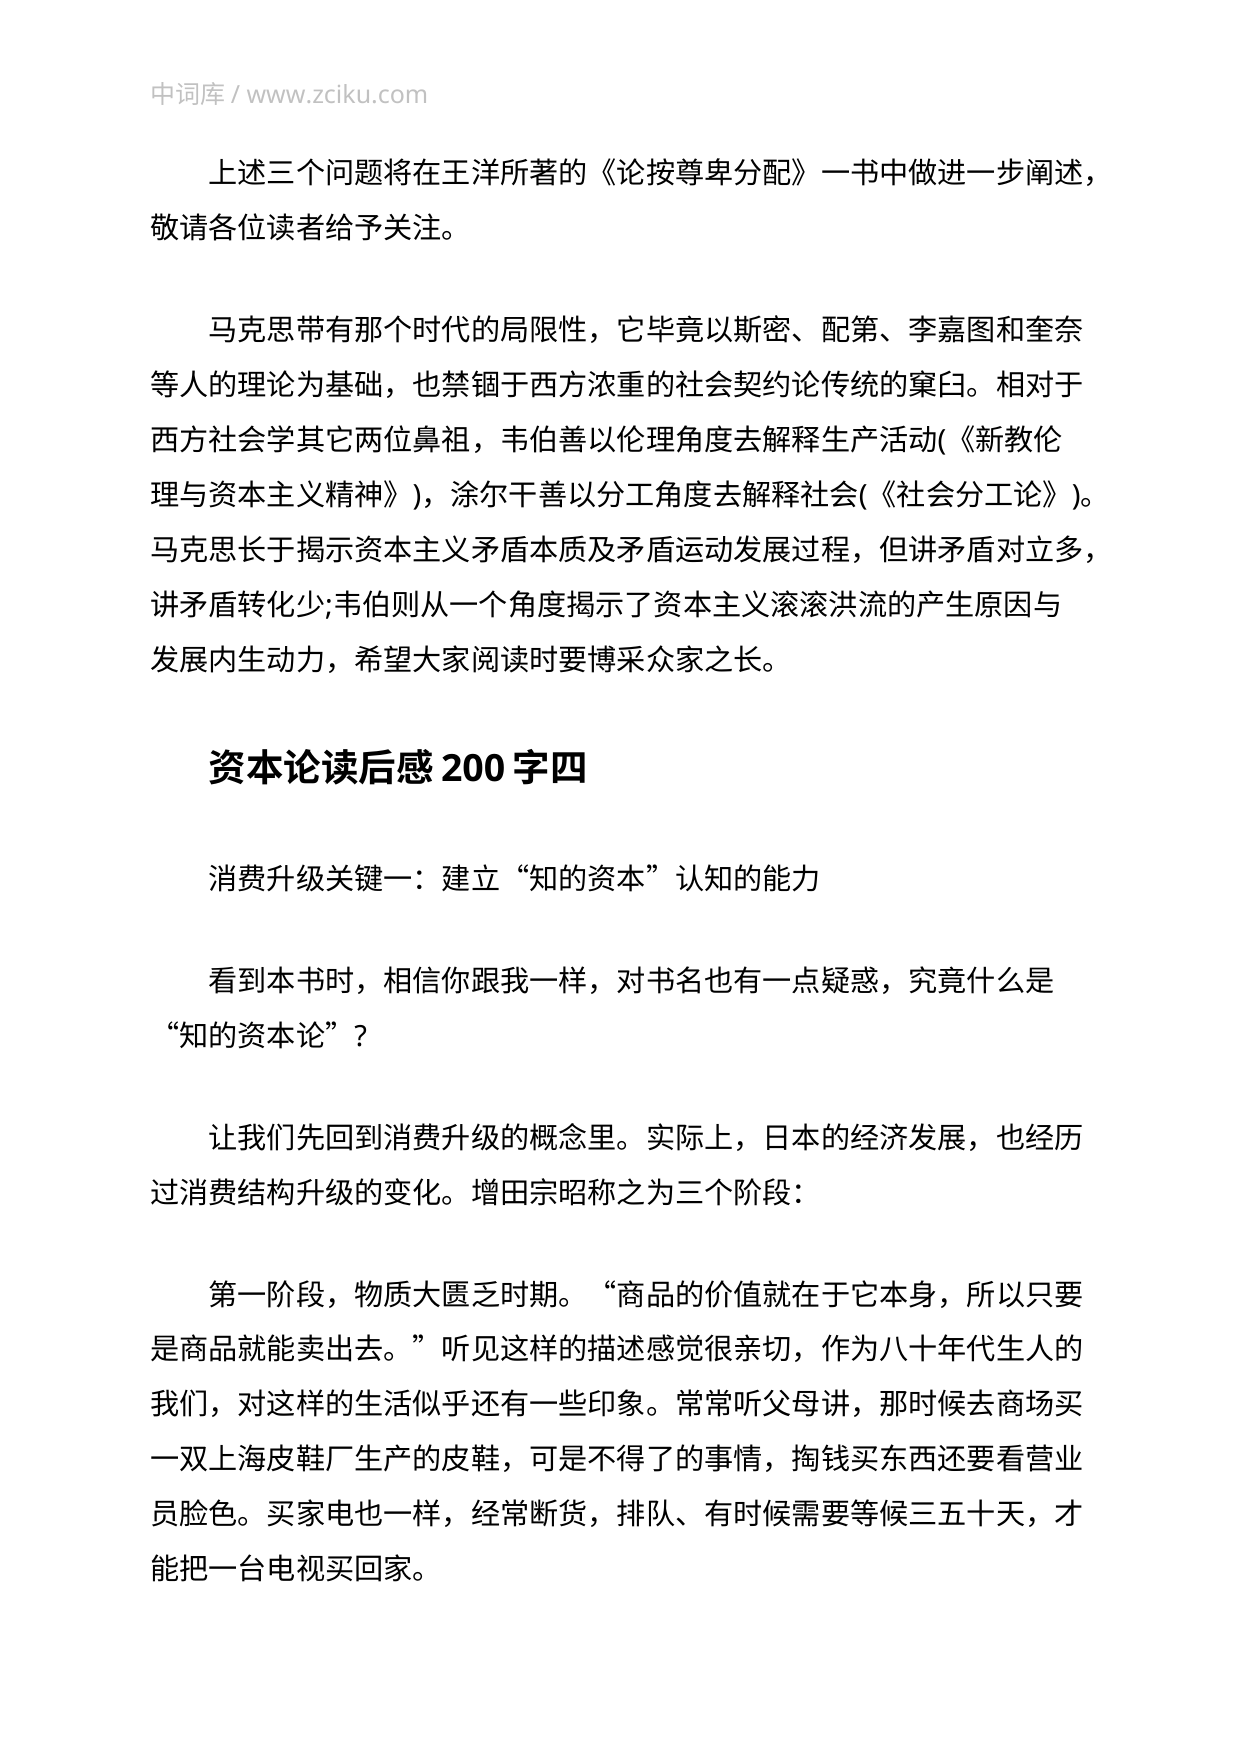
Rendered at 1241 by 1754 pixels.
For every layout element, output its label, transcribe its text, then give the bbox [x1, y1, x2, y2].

text 第一阶段，物质大匮乏时期。“商品的价值就在于它本身，所以只要是商品就能卖出去。”听见这样的描述感觉很亲切，作为八十年代生人的我们，对这样的生活似乎还有一些印象。常常听父母讲，那时候去商场买一双上海皮鞋厂生产的皮鞋，可是不得了的事情，掏钱买东西还要看营业员脸色。买家电也一样，经常断货，排队、有时候需要等候三五十天，才能把一台电视买回家。 [150, 1271, 1090, 1588]
text 让我们先回到消费升级的概念里。实际上，日本的经济发展，也经历过消费结构升级的变化。增田宗昭称之为三个阶段： [150, 1114, 1090, 1212]
text 消费升级关键一：建立“知的资本”认知的能力 [150, 856, 1090, 898]
text 马克思带有那个时代的局限性，它毕竟以斯密、配第、李嘉图和奎奈等人的理论为基础，也禁锢于西方浓重的社会契约论传统的窠臼。相对于西方社会学其它两位鼻祖，韦伯善以伦理角度去解释生产活动(《新教伦理与资本主义精神》)，涂尔干善以分工角度去解释社会(《社会分工论》)。马克思长于揭示资本主义矛盾本质及矛盾运动发展过程，但讲矛盾对立多，讲矛盾转化少;韦伯则从一个角度揭示了资本主义滚滚洪流的产生原因与发展内生动力，希望大家阅读时要博采众家之长。 [150, 307, 1090, 679]
text 上述三个问题将在王洋所著的《论按尊卑分配》一书中做进一步阐述，敬请各位读者给予关注。 [150, 150, 1090, 247]
text 资本论读后感200字四 [150, 738, 1090, 793]
text 看到本书时，相信你跟我一样，对书名也有一点疑惑，究竟什么是“知的资本论”? [150, 957, 1090, 1055]
